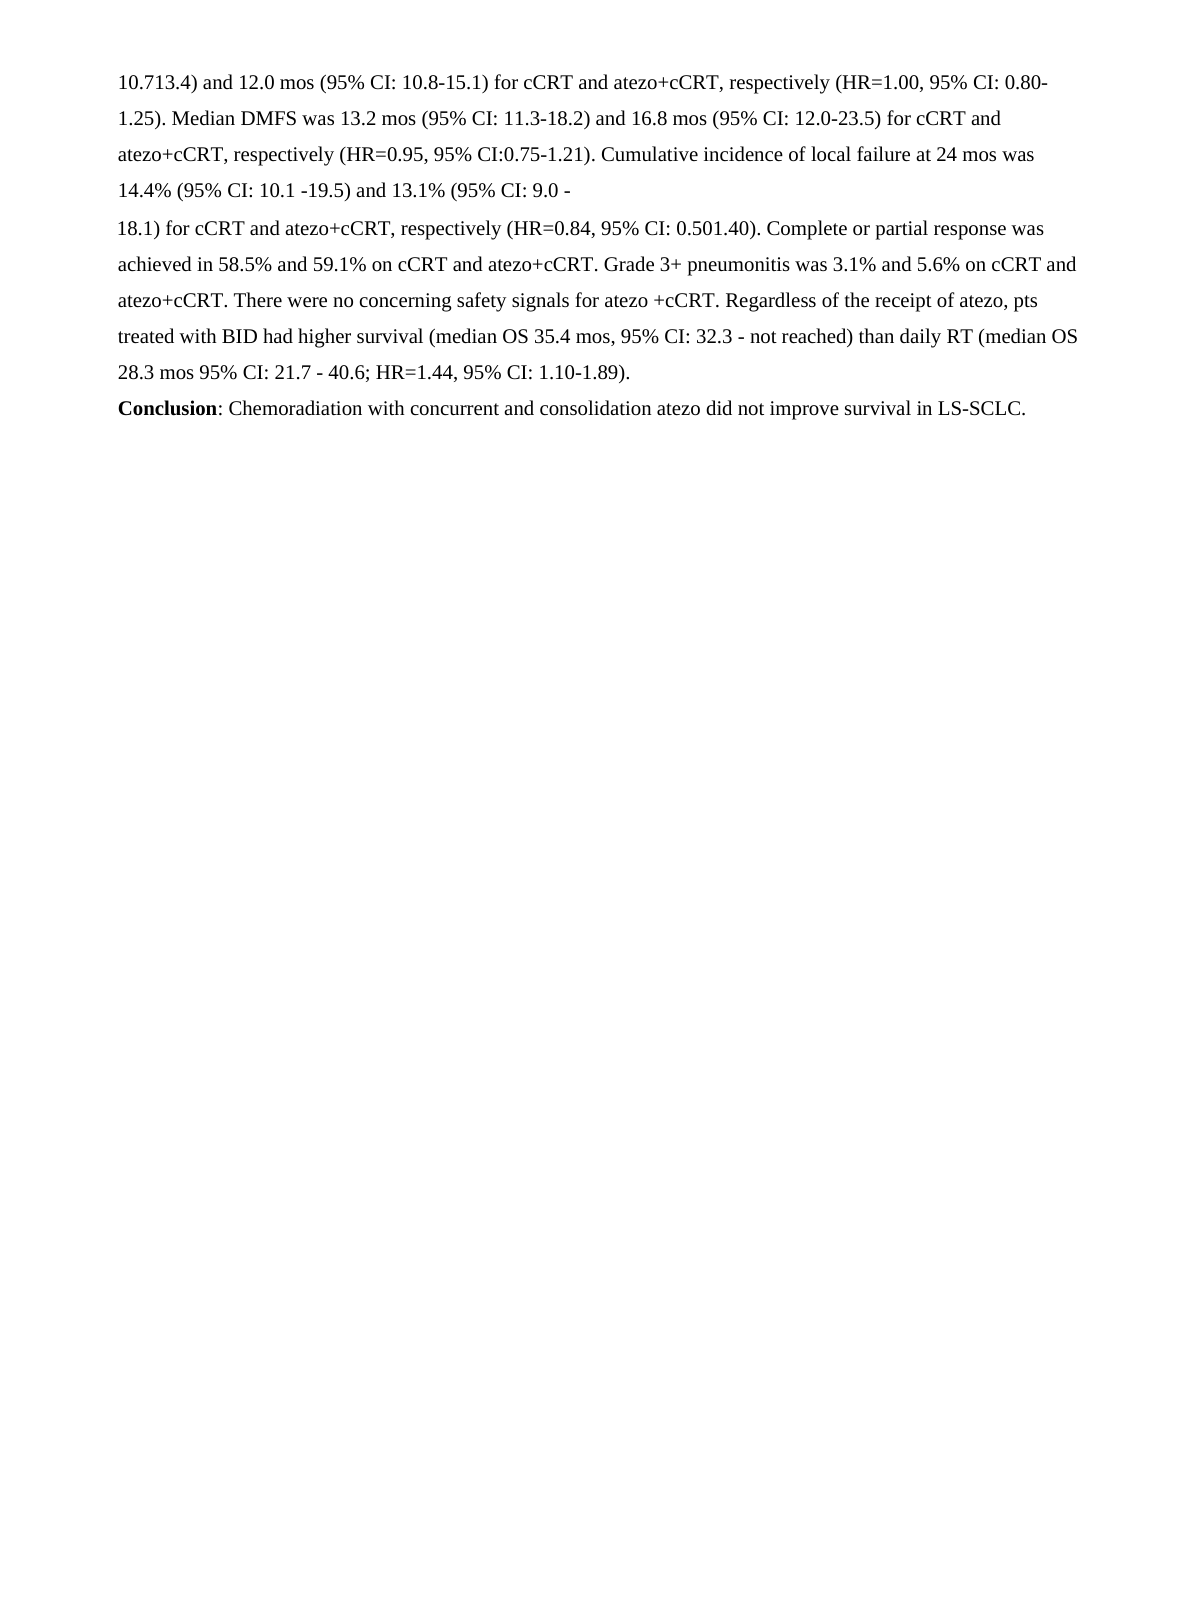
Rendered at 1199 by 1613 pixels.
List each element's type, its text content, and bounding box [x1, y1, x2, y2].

text 18.1) for cCRT and atezo+cCRT, respectively (HR=0.84, 95% CI: 0.501.40). Complete or partial response was achieved in 58.5% and 59.1% on cCRT and atezo+cCRT. Grade 3+ pneumonitis was 3.1% and 5.6% on cCRT and atezo+cCRT. There were no concerning safety signals for atezo +cCRT. Regardless of the receipt of atezo, pts treated with BID had higher survival (median OS 35.4 mos, 95% CI: 32.3 - not reached) than daily RT (median OS 28.3 mos 95% CI: 21.7 - 40.6; HR=1.44, 95% CI: 1.10-1.89). Conclusion: Chemoradiation with concurrent and consolidation atezo did not improve survival in LS-SCLC. [117, 216, 1081, 420]
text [117, 70, 1081, 202]
